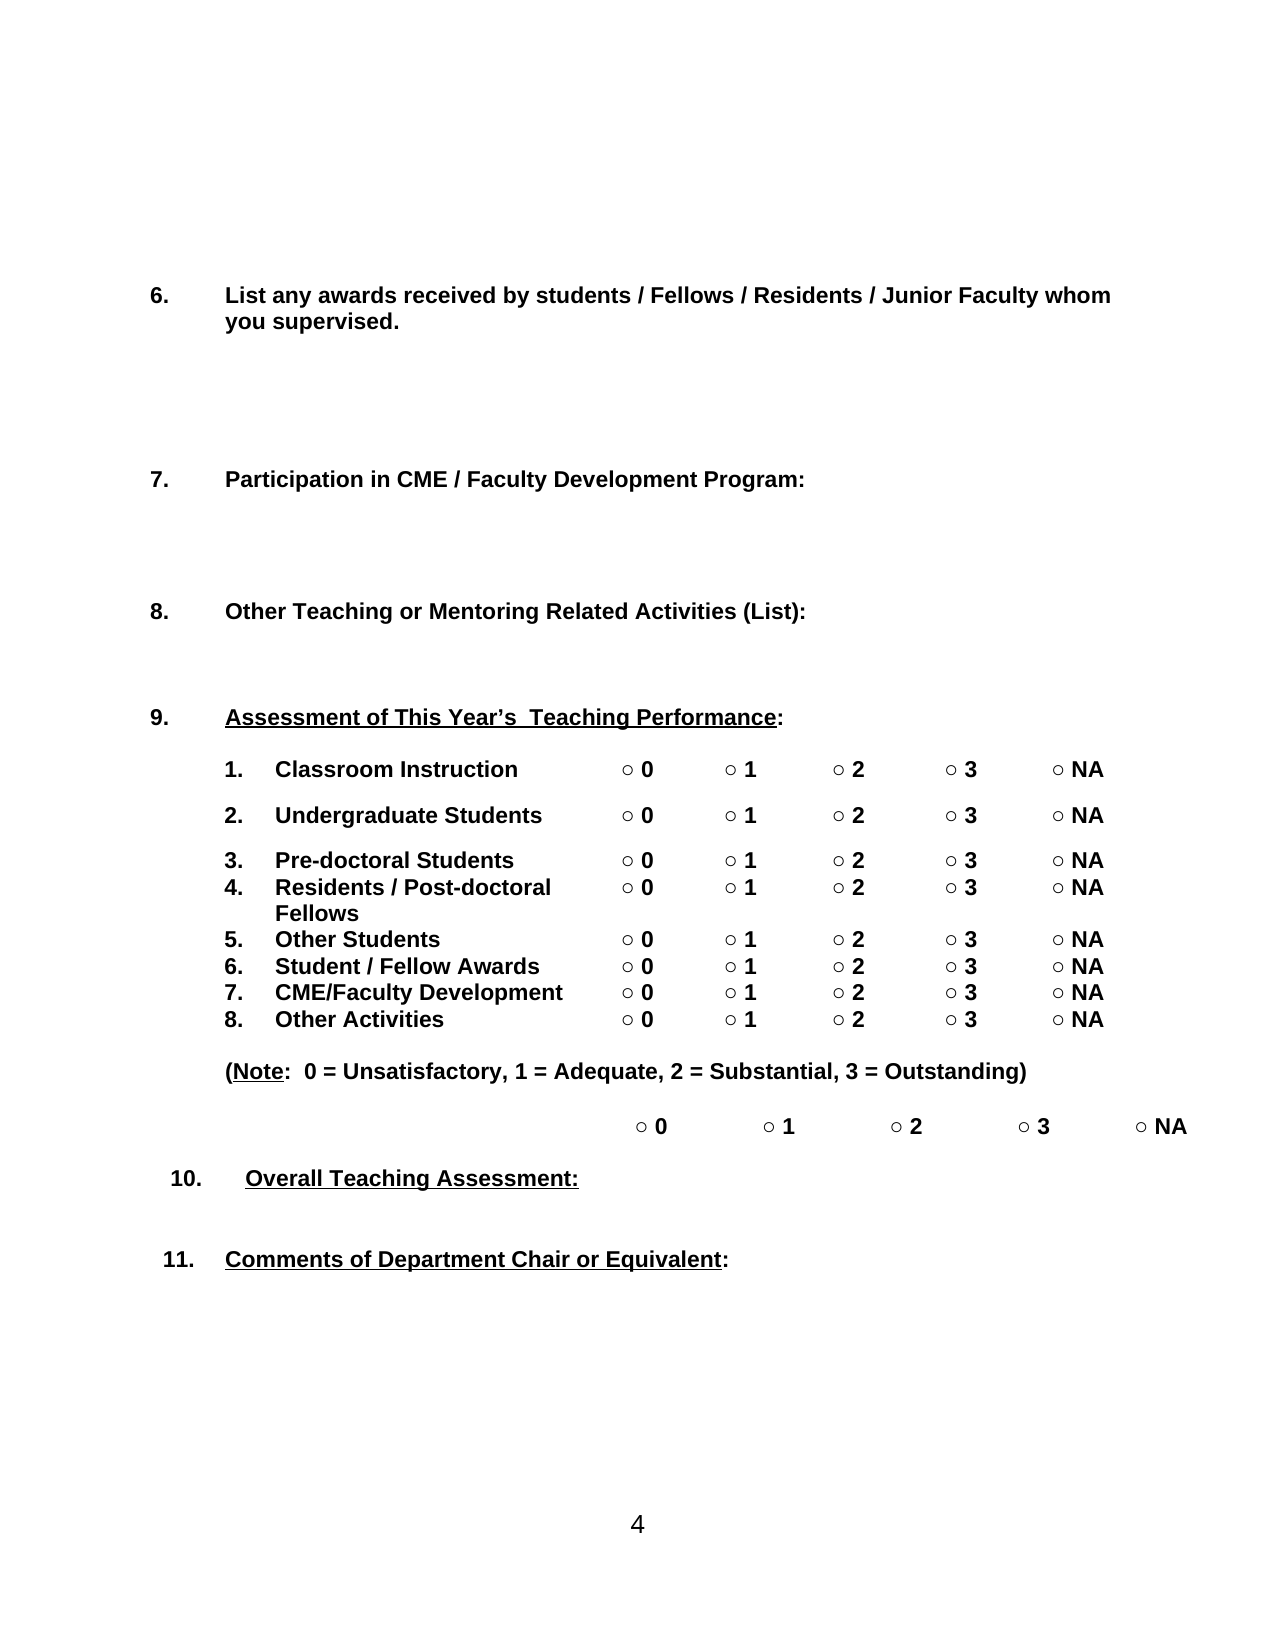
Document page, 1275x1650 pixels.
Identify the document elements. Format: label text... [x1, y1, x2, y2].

text 8. Other Teaching or Mentoring Related Activities (List): [150, 598, 1125, 624]
table_cell 8. Other Activities [220, 1006, 586, 1032]
table_header ○ NA [1017, 756, 1139, 802]
table_cell 3. Pre-doctoral Students [220, 848, 586, 874]
table_cell ○ 2 [792, 953, 904, 979]
table_header ○ 1 [715, 1111, 842, 1192]
table_cell ○ 1 [689, 848, 792, 874]
table_cell ○ 3 [904, 1006, 1017, 1032]
table_cell ○ 1 [689, 979, 792, 1006]
table_cell ○ NA [1017, 953, 1139, 979]
table_cell ○ 1 [689, 953, 792, 979]
table_header ○ 1 [689, 756, 792, 802]
table_header ○ 3 [970, 1111, 1097, 1192]
table_cell ○ 0 [586, 979, 688, 1006]
table_header ○ 0 [586, 756, 688, 802]
table_cell ○ 1 [689, 926, 792, 953]
text 6. List any awards received by students / Fellows / Residents / Junior Faculty whom [150, 282, 1125, 308]
table_cell ○ NA [1017, 874, 1139, 926]
table_cell ○ 3 [904, 874, 1017, 926]
table_cell 2. Undergraduate Students [220, 802, 586, 847]
table_cell ○ 3 [904, 802, 1017, 847]
table_cell ○ 2 [792, 874, 904, 926]
table_cell ○ 3 [904, 979, 1017, 1006]
table_cell ○ NA [1017, 848, 1139, 874]
table_cell ○ 1 [689, 802, 792, 847]
table_cell ○ 0 [586, 1006, 688, 1032]
table_cell ○ 1 [689, 1006, 792, 1032]
table_header ○ 2 [842, 1111, 969, 1192]
table_cell ○ 3 [904, 926, 1017, 953]
table_cell ○ 2 [792, 979, 904, 1006]
text you supervised. [150, 308, 1125, 334]
table_cell ○ NA [1017, 802, 1139, 847]
text 9. Assessment of This Year’s Teaching Performance: [150, 703, 1125, 730]
table_cell ○ 2 [792, 848, 904, 874]
table_cell ○ 2 [792, 926, 904, 953]
table_cell ○ 2 [792, 1006, 904, 1032]
table_cell ○ 1 [689, 874, 792, 926]
table_cell ○ 0 [586, 953, 688, 979]
table_header ○ 0 [587, 1111, 714, 1192]
table_cell ○ NA [1017, 979, 1139, 1006]
table_cell ○ 3 [904, 953, 1017, 979]
table_header 10. Overall Teaching Assessment: [166, 1113, 587, 1192]
text 7. Participation in CME / Faculty Development Program: [150, 466, 1125, 493]
table_cell ○ 0 [586, 926, 688, 953]
table_header ○ NA [1097, 1111, 1224, 1192]
table_cell ○ NA [1017, 926, 1139, 953]
table_cell ○ NA [1017, 1006, 1139, 1032]
table_header 1. Classroom Instruction [220, 756, 586, 802]
text (Note: 0 = Unsatisfactory, 1 = Adequate, 2 = Substantial, 3 = Outstanding) [225, 1058, 1125, 1084]
text 11. Comments of Department Chair or Equivalent: [150, 1246, 1125, 1273]
table_header ○ 3 [904, 756, 1017, 802]
table_cell 4. Residents / Post-doctoral Fellows [220, 874, 586, 926]
table_cell ○ 0 [586, 848, 688, 874]
table_cell 6. Student / Fellow Awards [220, 953, 586, 979]
table_cell ○ 2 [792, 802, 904, 847]
table_cell ○ 3 [904, 848, 1017, 874]
table_cell 7. CME/Faculty Development [220, 979, 586, 1006]
table_cell ○ 0 [586, 802, 688, 847]
table_header ○ 2 [792, 756, 904, 802]
table_cell 5. Other Students [220, 926, 586, 953]
table_cell ○ 0 [586, 874, 688, 926]
